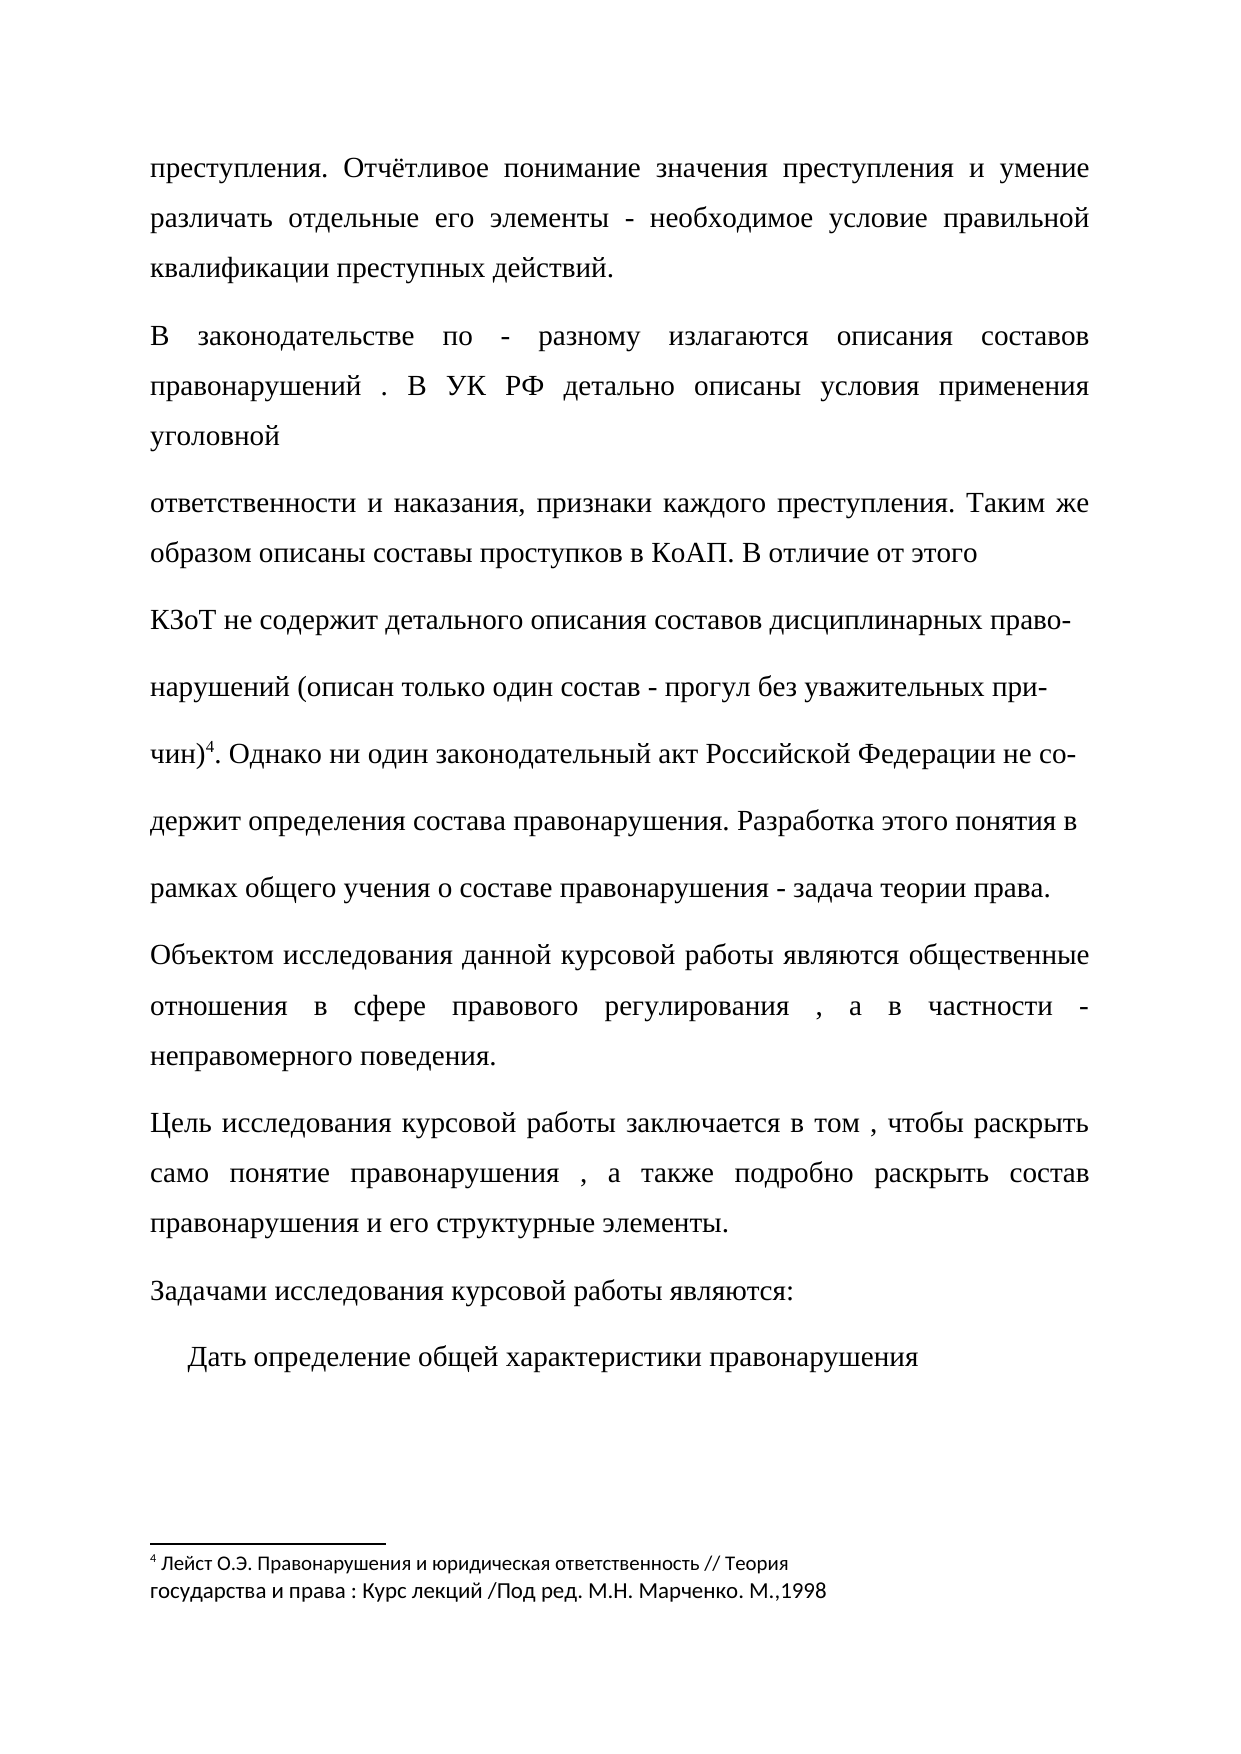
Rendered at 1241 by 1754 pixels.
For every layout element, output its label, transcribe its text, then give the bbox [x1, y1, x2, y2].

text рамках общего учения о составе правонарушения - задача теории права. [150, 870, 1090, 904]
text Дать определение общей характеристики правонарушения [187, 1339, 1090, 1373]
text держит определения состава правонарушения. Разработка этого понятия в [150, 803, 1090, 837]
text КЗоТ не содержит детального описания составов дисциплинарных право- [150, 602, 1090, 636]
text Объектом исследования данной курсовой работы являются общественные отношения в сфере правового регулирования , а в частности - неправомерного поведения. [150, 937, 1090, 1072]
text Цель исследования курсовой работы заключается в том , чтобы раскрыть само понятие правонарушения , а также подробно раскрыть состав правонарушения и его структурные элементы. [150, 1105, 1090, 1239]
text чин). Однако ни один законодательный акт Российской Федерации не со- [150, 736, 1090, 770]
text Задачами исследования курсовой работы являются: [150, 1273, 1090, 1306]
text В законодательстве по - разному излагаются описания составов правонарушений . В УК РФ детально описаны условия применения уголовной [150, 318, 1090, 452]
text нарушений (описан только один состав - прогул без уважительных при- [150, 669, 1090, 703]
text ответственности и наказания, признаки каждого преступления. Таким же образом описаны составы проступков в КоАП. В отличие от этого [150, 485, 1090, 569]
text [150, 150, 1090, 284]
